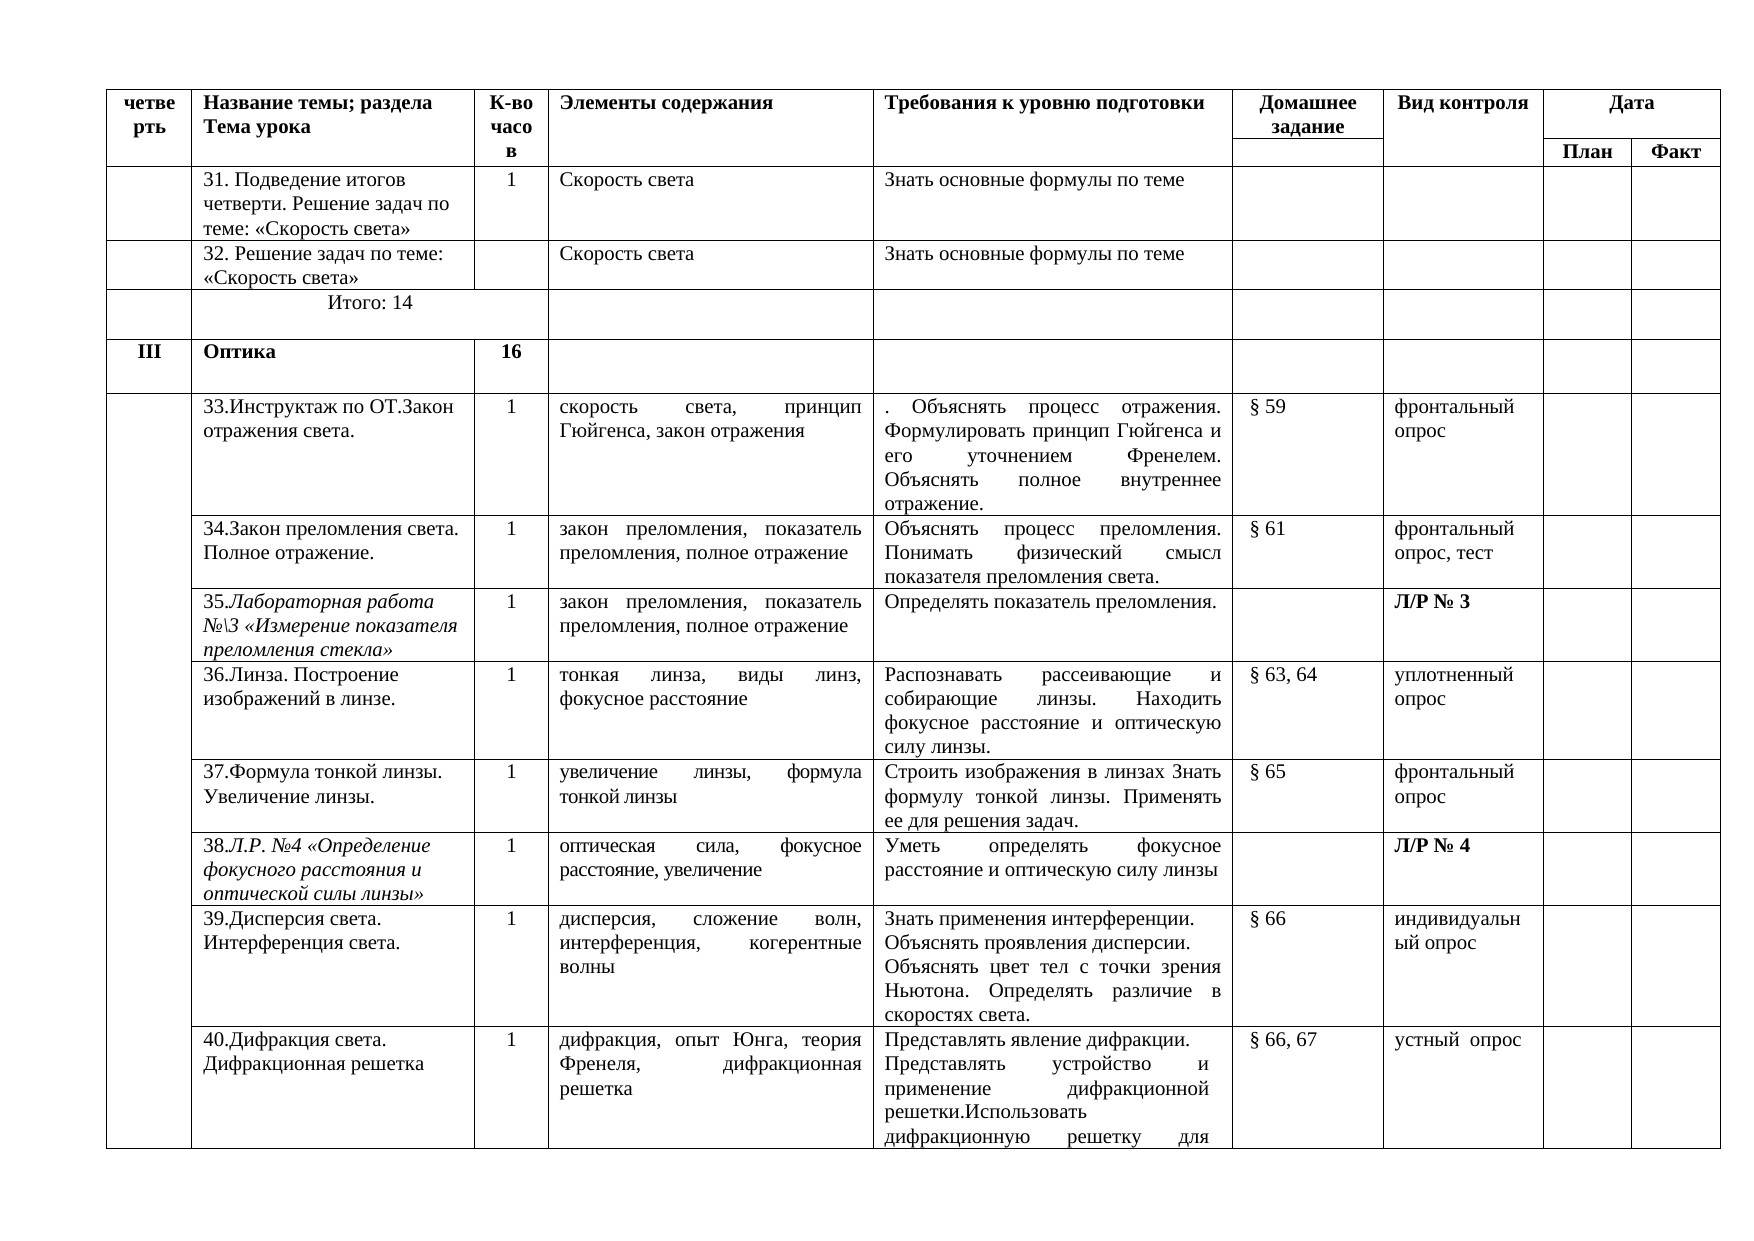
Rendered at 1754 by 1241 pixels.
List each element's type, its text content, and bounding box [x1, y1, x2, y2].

table_cell [1632, 662, 1720, 758]
table_cell § 59 [1233, 394, 1383, 515]
table_cell [549, 340, 873, 393]
table_cell [1384, 340, 1543, 393]
table_header Название темы; раздела Тема урока [192, 90, 474, 166]
table_cell 39.Дисперсия света. Интерференция света. [192, 906, 474, 1026]
table_cell [1544, 833, 1631, 905]
table_cell увеличение линзы, формула тонкой линзы [549, 760, 873, 832]
table_cell 1 [475, 516, 548, 588]
table_cell 35.Лабораторная работа №\3 «Измерение показателя преломления стекла» [192, 589, 474, 661]
table_cell фронтальный опрос [1384, 760, 1543, 832]
table_cell III [107, 340, 191, 393]
table_cell Итого: 14 [192, 290, 548, 338]
table_cell 38.Л.Р. №4 «Определение фокусного расстояния и оптической силы линзы» [192, 833, 474, 905]
table_cell [1544, 290, 1631, 338]
table_cell Уметь определять фокусное расстояние и оптическую силу линзы [874, 833, 1232, 905]
table_cell [874, 340, 1232, 393]
table_cell индивидуальный опрос [1384, 906, 1543, 1026]
table_cell [107, 241, 191, 289]
table_cell закон преломления, показатель преломления, полное отражение [549, 516, 873, 588]
table_cell устный опрос [1384, 1027, 1543, 1148]
table_cell закон преломления, показатель преломления, полное отражение [549, 589, 873, 661]
table_cell Знать применения интерференции. Объяснять проявления дисперсии. Объяснять цвет тел с точки зрения Ньютона. Определять различие в скоростях света. [874, 906, 1232, 1026]
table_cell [549, 1027, 873, 1148]
table_cell [1632, 167, 1720, 239]
table_header Требования к уровню подготовки [874, 90, 1232, 166]
table_cell [1233, 241, 1383, 289]
table_cell [1632, 589, 1720, 661]
table_cell дисперсия, сложение волн, интерференция, когерентные волны [549, 906, 873, 1026]
table_cell [1544, 167, 1631, 239]
table_cell [1544, 394, 1631, 515]
table_cell Знать основные формулы по теме [874, 241, 1232, 289]
table_cell [107, 394, 191, 1148]
table_cell План [1544, 139, 1631, 166]
table_header Дата [1544, 90, 1720, 138]
table_header К-во часов [475, 90, 548, 166]
table_cell 16 [475, 340, 548, 393]
table_cell . Объяснять процесс отражения. Формулировать принцип Гюйгенса и его уточнением Френелем. Объяснять полное внутреннее отражение. [874, 394, 1232, 515]
table_cell § 63, 64 [1233, 662, 1383, 758]
table_cell [107, 290, 191, 338]
table_cell [1544, 516, 1631, 588]
table_cell 1 [475, 833, 548, 905]
table_cell [1632, 394, 1720, 515]
table_cell [1233, 833, 1383, 905]
table_cell [1544, 589, 1631, 661]
table_cell [1632, 340, 1720, 393]
table_cell [1233, 589, 1383, 661]
table_cell Л/Р № 4 [1384, 833, 1543, 905]
table_cell [1384, 290, 1543, 338]
table_cell [1632, 1027, 1720, 1148]
table_cell 31. Подведение итогов четверти. Решение задач по теме: «Скорость света» [192, 167, 474, 239]
table_cell 37.Формула тонкой линзы. Увеличение линзы. [192, 760, 474, 832]
table_cell Скорость света [549, 241, 873, 289]
table_cell скорость света, принцип Гюйгенса, закон отражения [549, 394, 873, 515]
table_cell 1 [475, 662, 548, 758]
table_cell § 61 [1233, 516, 1383, 588]
table_cell 1 [475, 906, 548, 1026]
table_cell [549, 290, 873, 338]
table_cell Объяснять процесс преломления. Понимать физический смысл показателя преломления света. [874, 516, 1232, 588]
table_header Вид контроля [1384, 90, 1543, 166]
table_cell [1384, 241, 1543, 289]
table_cell [1632, 516, 1720, 588]
table_cell [1544, 662, 1631, 758]
table_header Домашнее задание [1233, 90, 1383, 138]
table_cell [1233, 139, 1383, 166]
table_cell [1544, 241, 1631, 289]
table_cell Л/Р № 3 [1384, 589, 1543, 661]
table_cell 34.Закон преломления света. Полное отражение. [192, 516, 474, 588]
table_cell [874, 290, 1232, 338]
table_cell Скорость света [549, 167, 873, 239]
table_cell Знать основные формулы по теме [874, 167, 1232, 239]
table_cell Факт [1632, 139, 1720, 166]
table_cell § 66 [1233, 906, 1383, 1026]
table_cell [1233, 290, 1383, 338]
table_cell уплотненный опрос [1384, 662, 1543, 758]
table_cell § 65 [1233, 760, 1383, 832]
table_cell [107, 167, 191, 239]
table_cell [1544, 760, 1631, 832]
table_cell [1632, 833, 1720, 905]
table_cell 36.Линза. Построение изображений в линзе. [192, 662, 474, 758]
table_cell [1544, 340, 1631, 393]
table_cell 1 [475, 167, 548, 239]
table_cell фронтальный опрос [1384, 394, 1543, 515]
table_cell Строить изображения в линзах Знать формулу тонкой линзы. Применять ее для решения задач. [874, 760, 1232, 832]
table_cell [1233, 167, 1383, 239]
table_cell [1632, 290, 1720, 338]
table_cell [192, 1027, 474, 1148]
table_cell [1544, 906, 1631, 1026]
table_cell 32. Решение задач по теме: «Скорость света» [192, 241, 474, 289]
table_header Элементы содержания [549, 90, 873, 166]
table_cell [1632, 241, 1720, 289]
table_cell оптическая сила, фокусное расстояние, увеличение [549, 833, 873, 905]
table_cell [475, 241, 548, 289]
table_cell [1233, 340, 1383, 393]
table_cell 1 [475, 394, 548, 515]
table_cell [1632, 906, 1720, 1026]
table_cell [1632, 760, 1720, 832]
table_cell тонкая линза, виды линз, фокусное расстояние [549, 662, 873, 758]
table_cell [1544, 1027, 1631, 1148]
table_cell фронтальный опрос, тест [1384, 516, 1543, 588]
table_cell 1 [475, 760, 548, 832]
table_cell Оптика [192, 340, 474, 393]
table_cell Определять показатель преломления. [874, 589, 1232, 661]
table_cell 1 [475, 589, 548, 661]
table_cell 1 [475, 1027, 548, 1148]
table_header четверть [107, 90, 191, 166]
table_cell [1384, 167, 1543, 239]
table_cell Распознавать рассеивающие и собирающие линзы. Находить фокусное расстояние и оптическую силу линзы. [874, 662, 1232, 758]
table_cell 33.Инструктаж по ОТ.Закон отражения света. [192, 394, 474, 515]
table_cell § 66, 67 [1233, 1027, 1383, 1148]
